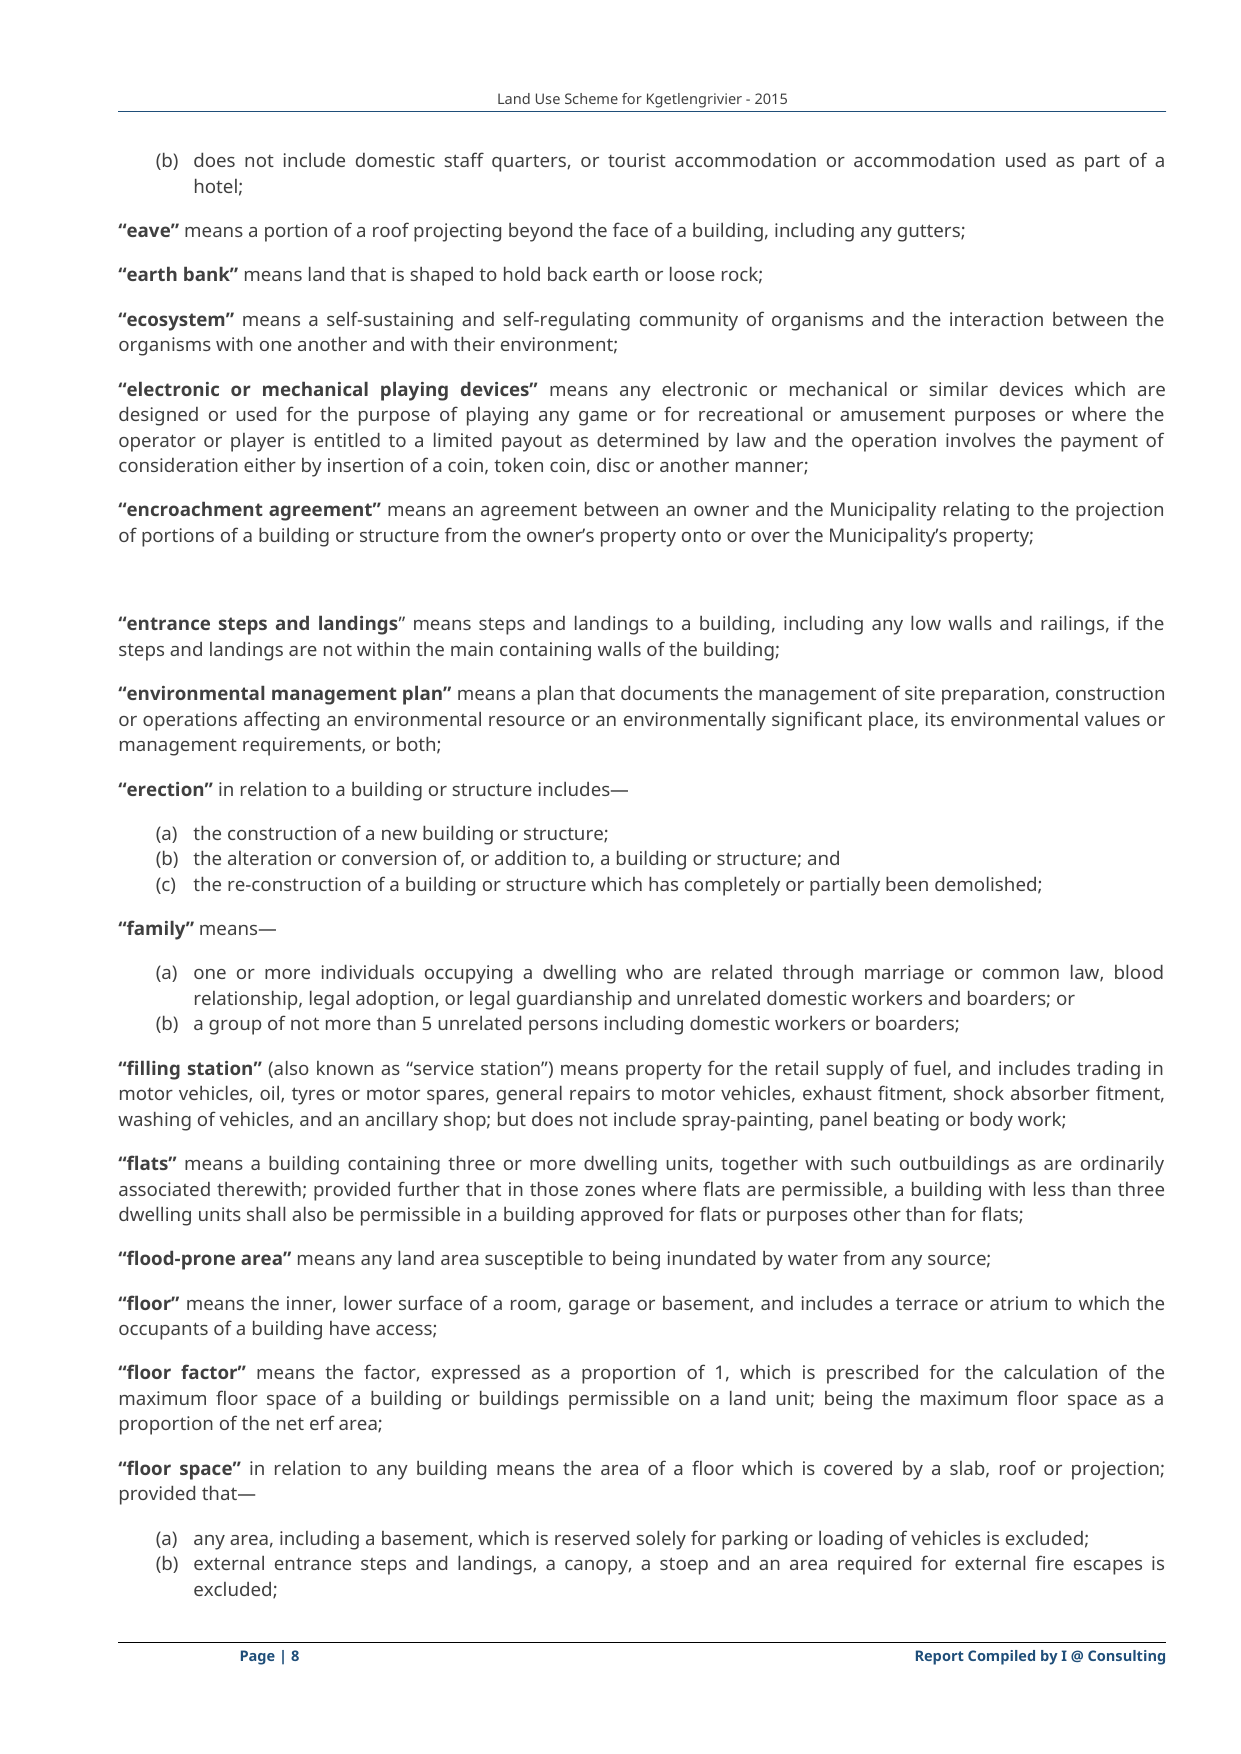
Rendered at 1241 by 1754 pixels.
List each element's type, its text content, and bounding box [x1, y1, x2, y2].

list the alteration or conversion of, or addition to, a building or structure; and [156, 846, 1166, 871]
text “encroachment agreement” means an agreement between an owner and the Municipality relating to the projection of portions of a building or structure from the owner’s property onto or over the Municipality’s property; [118, 497, 1166, 548]
text “filling station” (also known as “service station”) means property for the retail supply of fuel, and includes trading in motor vehicles, oil, tyres or motor spares, general repairs to motor vehicles, exhaust fitment, shock absorber fitment, washing of vehicles, and an ancillary shop; but does not include spray-painting, panel beating or body work; [118, 1055, 1166, 1132]
text “flats” means a building containing three or more dwelling units, together with such outbuildings as are ordinarily associated therewith; provided further that in those zones where flats are permissible, a building with less than three dwelling units shall also be permissible in a building approved for flats or purposes other than for flats; [118, 1150, 1166, 1227]
text “flood-prone area” means any land area susceptible to being inundated by water from any source; [118, 1246, 1166, 1271]
text “floor factor” means the factor, expressed as a proportion of 1, which is prescribed for the calculation of the maximum floor space of a building or buildings permissible on a land unit; being the maximum floor space as a proportion of the net erf area; [118, 1360, 1166, 1436]
list the construction of a new building or structure; [156, 820, 1166, 846]
list a group of not more than 5 unrelated persons including domestic workers or boarders; [156, 1011, 1166, 1036]
list one or more individuals occupying a dwelling who are related through marriage or common law, blood relationship, legal adoption, or legal guardianship and unrelated domestic workers and boarders; or [156, 960, 1166, 1011]
text “floor space” in relation to any building means the area of a floor which is covered by a slab, roof or projection; provided that— [118, 1455, 1166, 1506]
list external entrance steps and landings, a canopy, a stoep and an area required for external fire escapes is excluded; [156, 1550, 1166, 1601]
text “entrance steps and landings” means steps and landings to a building, including any low walls and railings, if the steps and landings are not within the main containing walls of the building; [118, 611, 1166, 662]
list the re-construction of a building or structure which has completely or partially been demolished; [156, 871, 1166, 897]
text “eave” means a portion of a roof projecting beyond the face of a building, including any gutters; [118, 217, 1166, 243]
text “earth bank” means land that is shaped to hold back earth or loose rock; [118, 262, 1166, 287]
text “electronic or mechanical playing devices” means any electronic or mechanical or similar devices which are designed or used for the purpose of playing any game or for recreational or amusement purposes or where the operator or player is entitled to a limited payout as determined by law and the operation involves the payment of consideration either by insertion of a coin, token coin, disc or another manner; [118, 376, 1166, 478]
text “erection” in relation to a building or structure includes— [118, 776, 1166, 801]
text “family” means— [118, 915, 1166, 941]
list does not include domestic staff quarters, or tourist accommodation or accommodation used as part of a hotel; [156, 148, 1166, 199]
list any area, including a basement, which is reserved solely for parking or loading of vehicles is excluded; [156, 1525, 1166, 1550]
text “ecosystem” means a self-sustaining and self-regulating community of organisms and the interaction between the organisms with one another and with their environment; [118, 306, 1166, 357]
text “environmental management plan” means a plan that documents the management of site preparation, construction or operations affecting an environmental resource or an environmentally significant place, its environmental values or management requirements, or both; [118, 681, 1166, 757]
text “floor” means the inner, lower surface of a room, garage or basement, and includes a terrace or atrium to which the occupants of a building have access; [118, 1290, 1166, 1341]
